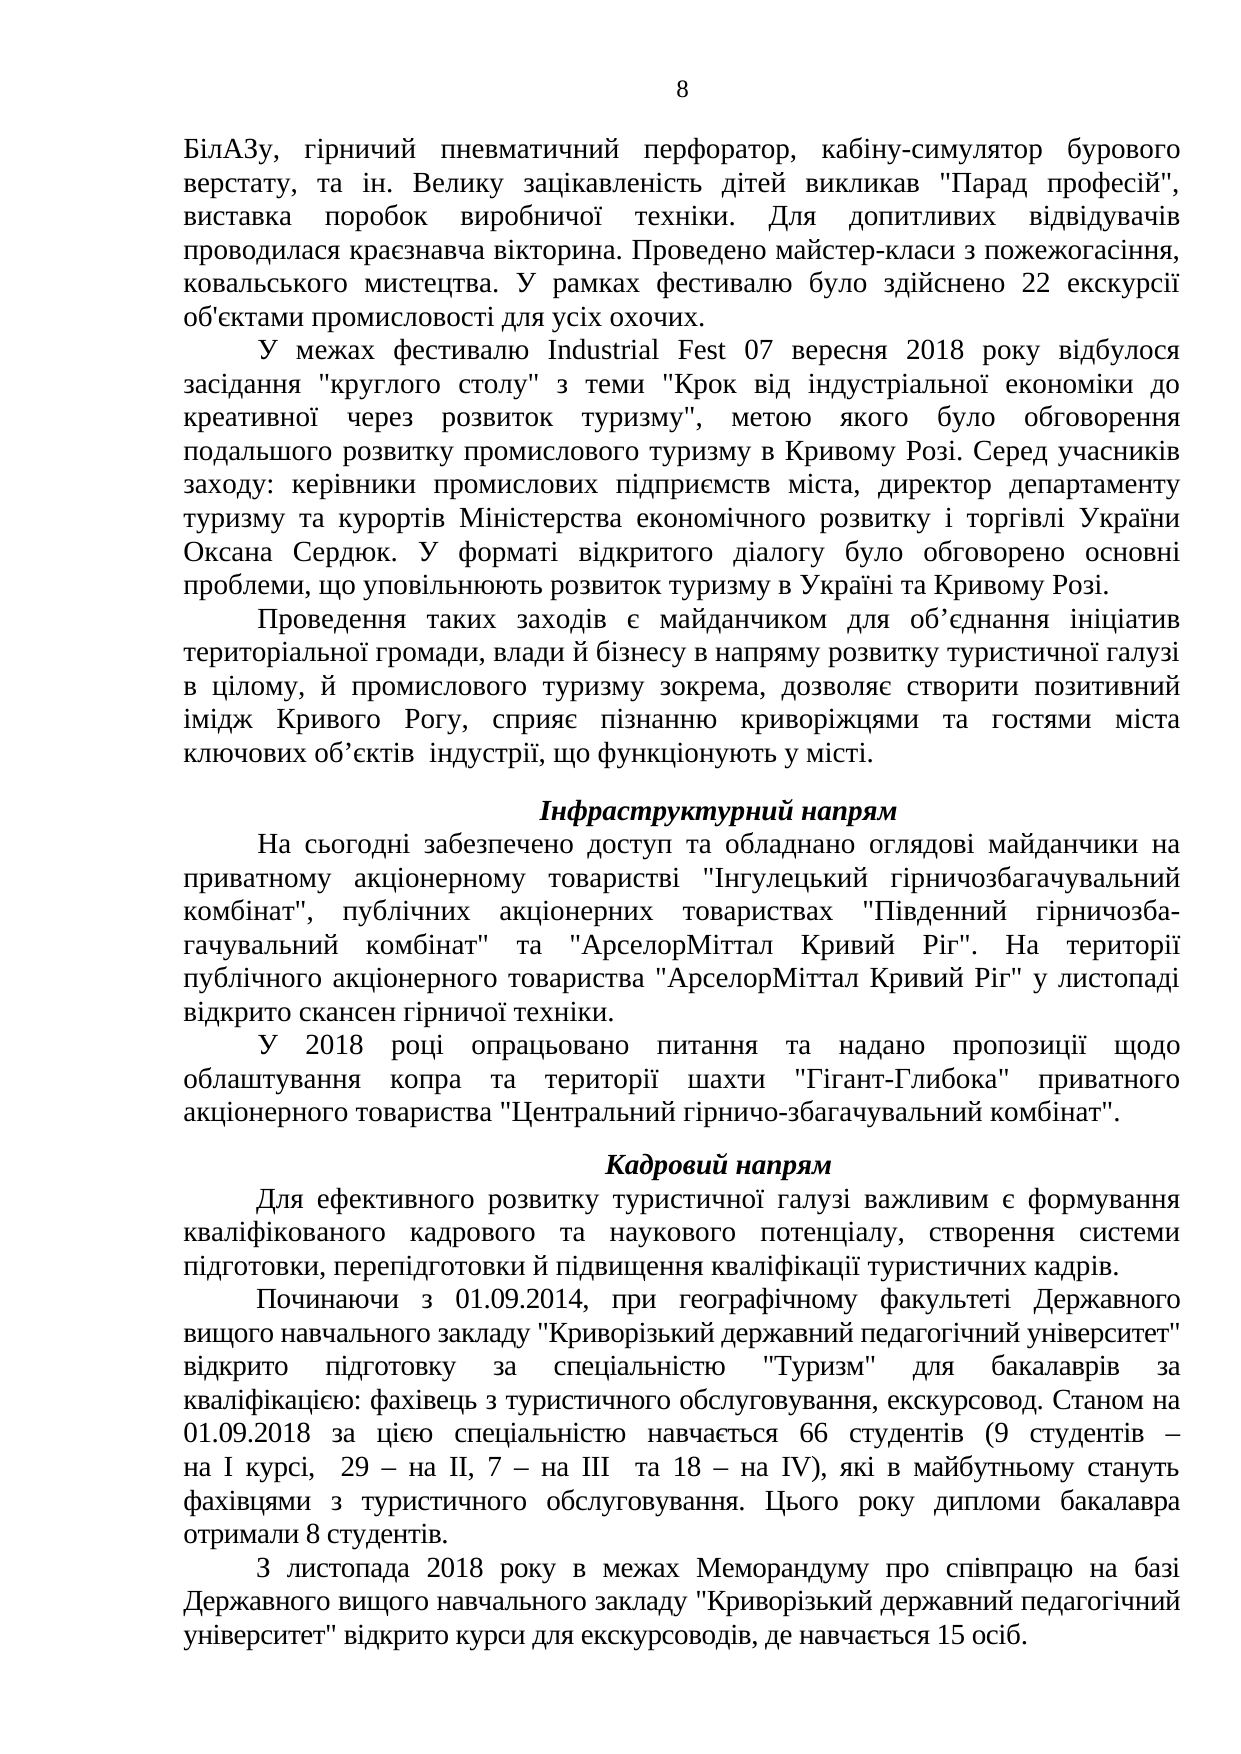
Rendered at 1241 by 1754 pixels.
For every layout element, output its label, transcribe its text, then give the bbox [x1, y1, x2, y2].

list Проведення таких заходів є майданчиком для об’єднання ініціатив територіальної громади, влади й бізнесу в напряму розвитку туристичної галузі в цілому, й промислового туризму зокрема, дозволяє створити позитивний імідж Кривого Рогу, сприяє пізнанню криворіжцями та гостями міста ключових об’єктів індустрії, що функціонують у місті. [183, 601, 1181, 768]
text На сьогодні забезпечено доступ та обладнано оглядові майданчики на приватному акціонерному товаристві "Інгулецький гірничозбагачувальний комбінат", публічних акціонерних товариствах "Південний гірничозба-гачувальний комбінат" та "АрселорМіттал Кривий Ріг". На території публічного акціонерного товариства "АрселорМіттал Кривий Ріг" у листопаді відкрито скансен гірничої техніки. [183, 826, 1181, 1027]
text Для ефективного розвитку туристичної галузі важливим є формування кваліфікованого кадрового та наукового потенціалу, створення системи підготовки, перепідготовки й підвищення кваліфікації туристичних кадрів. [183, 1181, 1181, 1281]
text З листопада 2018 року в межах Меморандуму про співпрацю на базі Державного вищого навчального закладу "Криворізький державний педагогічний університет" відкрито курси для екскурсоводів, де навчається 15 осіб. [183, 1550, 1181, 1650]
list У межах фестивалю Industrial Fest 07 вересня 2018 року відбулося засідання "круглого столу" з теми "Крок від індустріальної економіки до креативної через розвиток туризму", метою якого було обговорення подальшого розвитку промислового туризму в Кривому Розі. Серед учасників заходу: керівники промислових підприємств міста, директор департаменту туризму та курортів Міністерства економічного розвитку і торгівлі України Оксана Сердюк. У форматі відкритого діалогу було обговорено основні проблеми, що уповільнюють розвиток туризму в Україні та Кривому Розі. [183, 332, 1181, 601]
text У 2018 році опрацьовано питання та надано пропозиції щодо облаштування копра та території шахти "Гігант-Глибока" приватного акціонерного товариства "Центральний гірничо-збагачувальний комбінат". [183, 1027, 1181, 1128]
text Інфраструктурний напрям [183, 793, 1181, 826]
text Починаючи з 01.09.2014, при географічному факультеті Державного вищого навчального закладу "Криворізький державний педагогічний університет" відкрито підготовку за спеціальністю "Туризм" для бакалаврів за кваліфікацією: фахівець з туристичного обслуговування, екскурсовод. Станом на 01.09.2018 за цією спеціальністю навчається 66 студентів (9 студентів ‒ на І курсі, 29 ‒ на ІІ, 7 ‒ на ІІІ та 18 ‒ на ІV), які в майбутньому стануть фахівцями з туристичного обслуговування. Цього року дипломи бакалавра отримали 8 студентів. [183, 1281, 1181, 1550]
text Кадровий напрям [183, 1147, 1181, 1181]
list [183, 131, 1181, 332]
